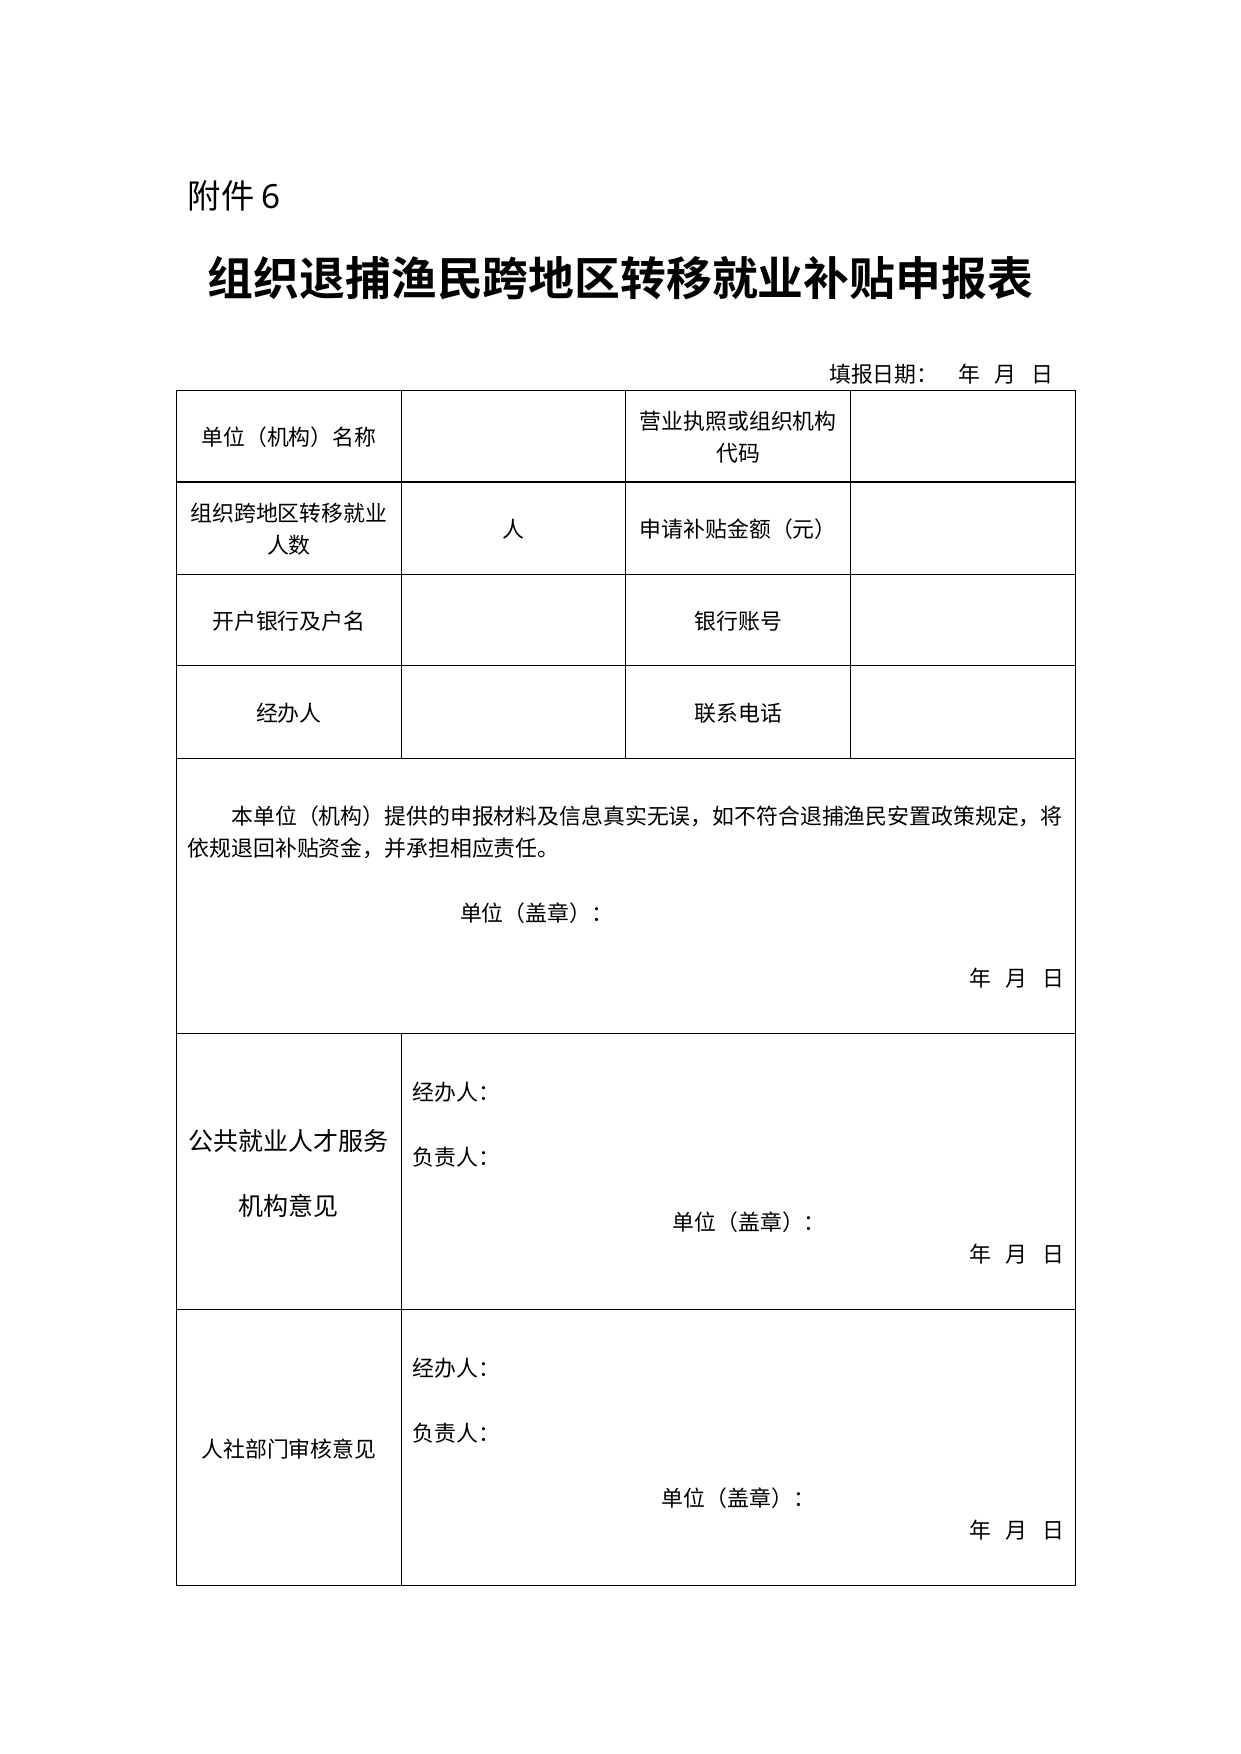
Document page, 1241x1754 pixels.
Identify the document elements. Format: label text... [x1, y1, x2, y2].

table_cell 公共就业人才服务机构意见 [177, 1034, 401, 1309]
table_cell 联系电话 [626, 666, 850, 757]
table_cell 银行账号 [626, 575, 850, 665]
table_header [851, 391, 1075, 481]
table_cell 经办人： 负责人： 单位（盖章）： 年 月 日 [402, 1310, 1075, 1585]
text 附件6 [187, 162, 1053, 227]
table_cell 组织跨地区转移就业人数 [177, 483, 401, 573]
text 组织退捕渔民跨地区转移就业补贴申报表 [187, 227, 1053, 324]
table_header [402, 391, 625, 481]
table_cell 本单位（机构）提供的申报材料及信息真实无误，如不符合退捕渔民安置政策规定，将依规退回补贴资金，并承担相应责任。 单位（盖章）： 年 月 日 [177, 759, 1075, 1033]
table_cell [851, 666, 1075, 757]
table_cell [402, 666, 625, 757]
table_cell 申请补贴金额（元） [626, 483, 850, 573]
table_cell [402, 575, 625, 665]
table_cell 人社部门审核意见 [177, 1310, 401, 1585]
table_cell [851, 575, 1075, 665]
table_header 营业执照或组织机构代码 [626, 391, 850, 481]
table_cell 开户银行及户名 [177, 575, 401, 665]
table_cell [851, 483, 1075, 573]
table_header 单位（机构）名称 [177, 391, 401, 481]
text 填报日期： 年 月 日 [187, 357, 1053, 389]
table_cell 经办人 [177, 666, 401, 757]
table_cell 人 [402, 483, 625, 573]
table_cell 经办人： 负责人： 单位（盖章）： 年 月 日 [402, 1034, 1075, 1309]
